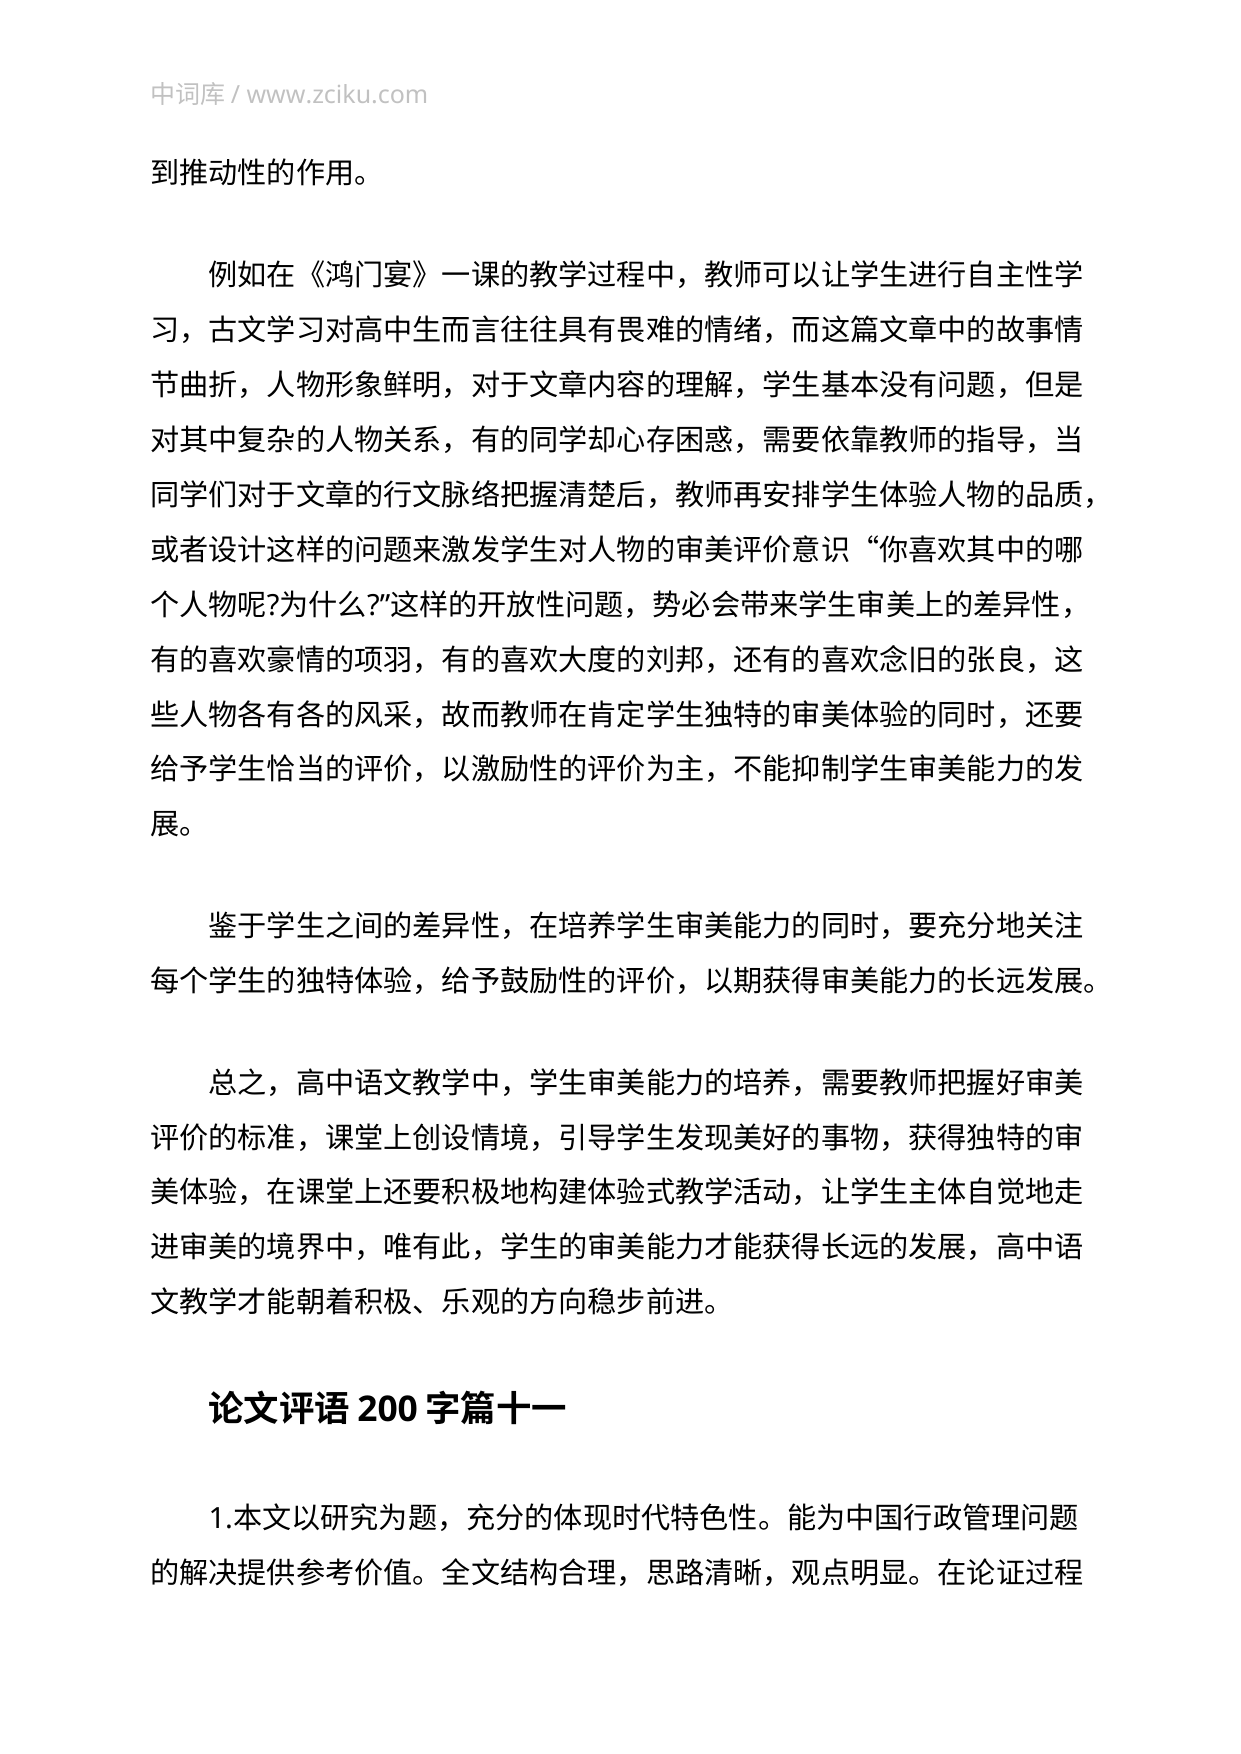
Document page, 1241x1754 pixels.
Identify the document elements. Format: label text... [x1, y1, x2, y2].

text 论文评语200字篇十一 [150, 1381, 1090, 1432]
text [150, 1494, 1090, 1591]
text 总之，高中语文教学中，学生审美能力的培养，需要教师把握好审美评价的标准，课堂上创设情境，引导学生发现美好的事物，获得独特的审美体验，在课堂上还要积极地构建体验式教学活动，让学生主体自觉地走进审美的境界中，唯有此，学生的审美能力才能获得长远的发展，高中语文教学才能朝着积极、乐观的方向稳步前进。 [150, 1059, 1090, 1321]
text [150, 150, 1090, 192]
text 鉴于学生之间的差异性，在培养学生审美能力的同时，要充分地关注每个学生的独特体验，给予鼓励性的评价，以期获得审美能力的长远发展。 [150, 903, 1090, 1000]
text 例如在《鸿门宴》一课的教学过程中，教师可以让学生进行自主性学习，古文学习对高中生而言往往具有畏难的情绪，而这篇文章中的故事情节曲折，人物形象鲜明，对于文章内容的理解，学生基本没有问题，但是对其中复杂的人物关系，有的同学却心存困惑，需要依靠教师的指导，当同学们对于文章的行文脉络把握清楚后，教师再安排学生体验人物的品质，或者设计这样的问题来激发学生对人物的审美评价意识“你喜欢其中的哪个人物呢?为什么?”这样的开放性问题，势必会带来学生审美上的差异性，有的喜欢豪情的项羽，有的喜欢大度的刘邦，还有的喜欢念旧的张良，这些人物各有各的风采，故而教师在肯定学生独特的审美体验的同时，还要给予学生恰当的评价，以激励性的评价为主，不能抑制学生审美能力的发展。 [150, 252, 1090, 843]
